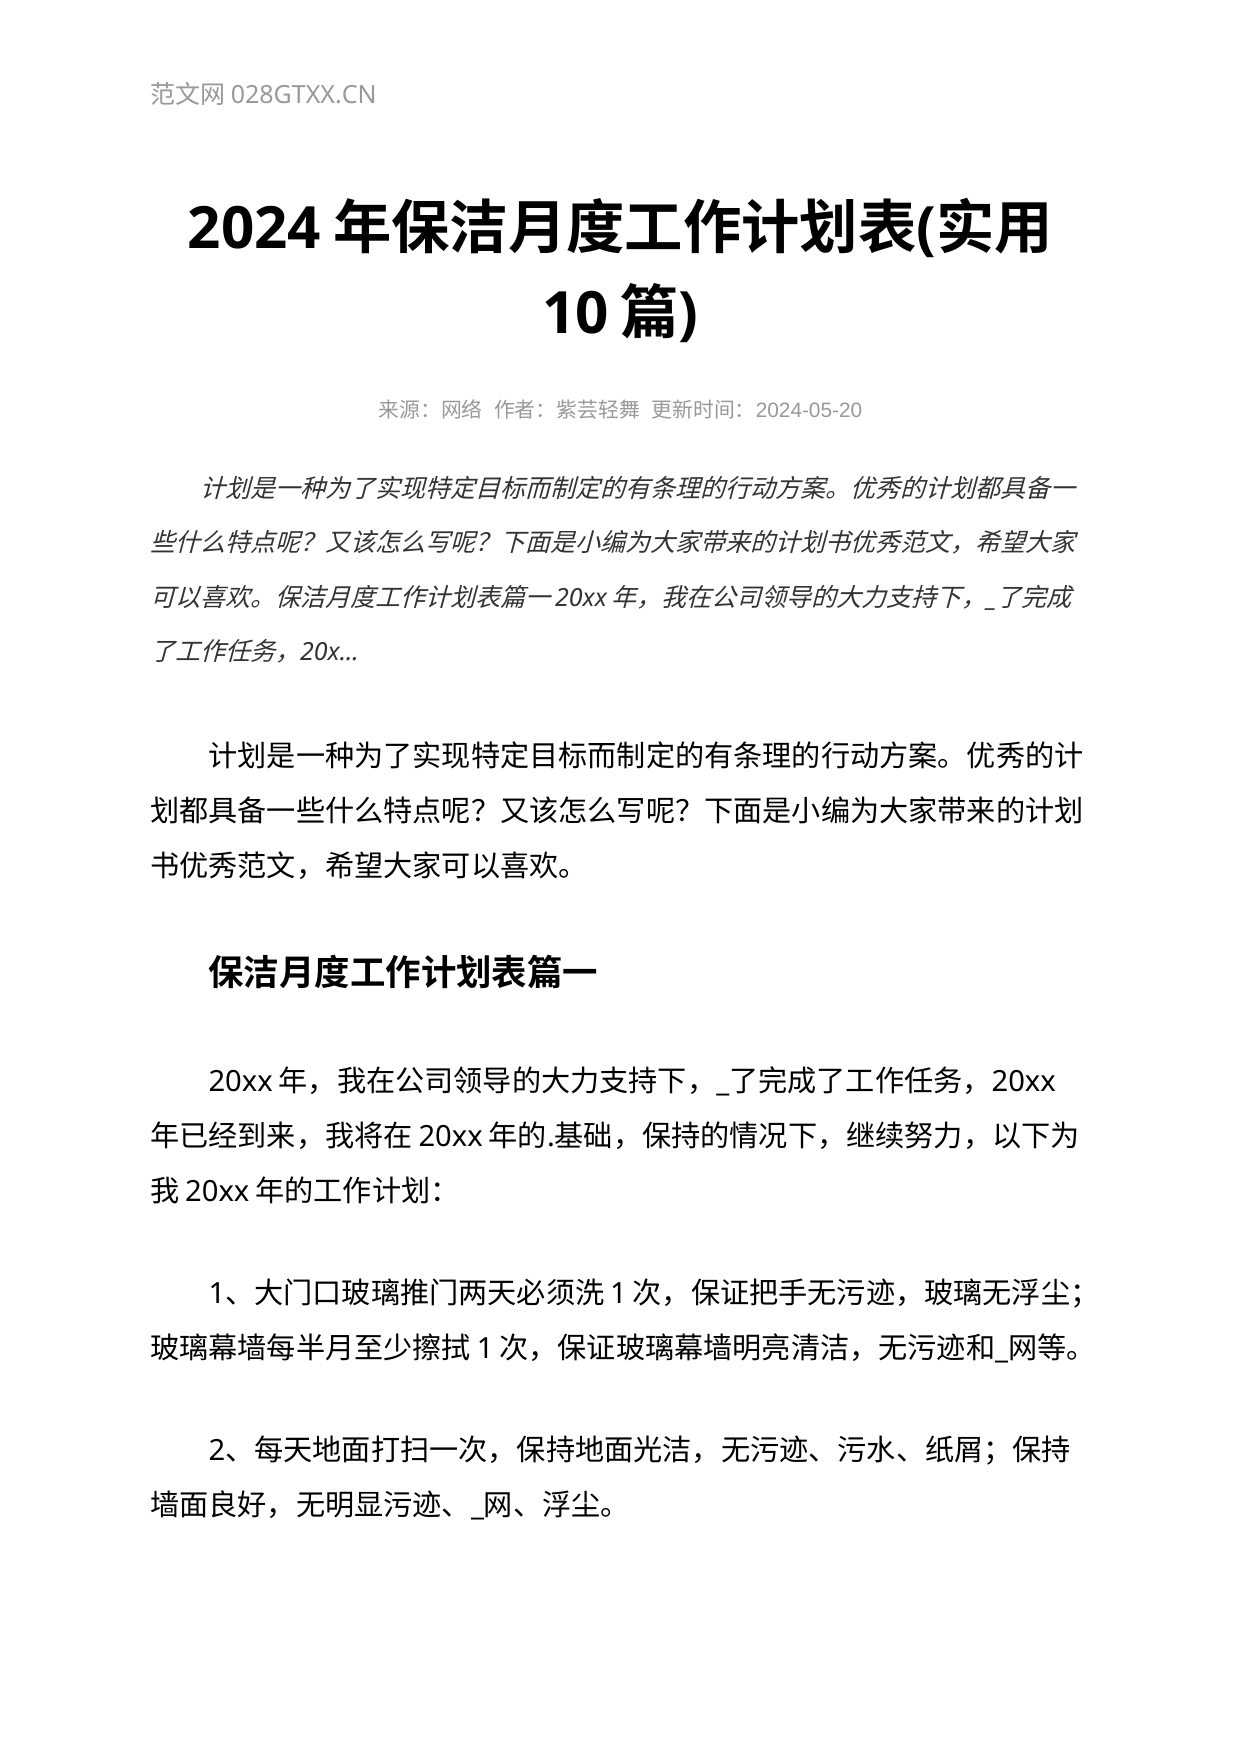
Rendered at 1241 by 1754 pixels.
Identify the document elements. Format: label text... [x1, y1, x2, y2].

text 计划是一种为了实现特定目标而制定的有条理的行动方案。优秀的计划都具备一些什么特点呢？又该怎么写呢？下面是小编为大家带来的计划书优秀范文，希望大家可以喜欢。保洁月度工作计划表篇一20xx年，我在公司领导的大力支持下，_了完成了工作任务，20x... [150, 468, 1090, 668]
text 来源：网络 作者：紫芸轻舞 更新时间：2024-05-20 [150, 398, 1090, 422]
text 2、每天地面打扫一次，保持地面光洁，无污迹、污水、纸屑；保持墙面良好，无明显污迹、_网、浮尘。 [150, 1427, 1090, 1524]
text 20xx年，我在公司领导的大力支持下，_了完成了工作任务，20xx年已经到来，我将在20xx年的.基础，保持的情况下，继续努力，以下为我20xx年的工作计划： [150, 1058, 1090, 1210]
text 1、大门口玻璃推门两天必须洗1次，保证把手无污迹，玻璃无浮尘；玻璃幕墙每半月至少擦拭1次，保证玻璃幕墙明亮清洁，无污迹和_网等。 [150, 1270, 1090, 1367]
text 保洁月度工作计划表篇一 [150, 944, 1090, 996]
subtitle 2024年保洁月度工作计划表(实用10篇) [150, 181, 1090, 351]
text 计划是一种为了实现特定目标而制定的有条理的行动方案。优秀的计划都具备一些什么特点呢？又该怎么写呢？下面是小编为大家带来的计划书优秀范文，希望大家可以喜欢。 [150, 733, 1090, 885]
